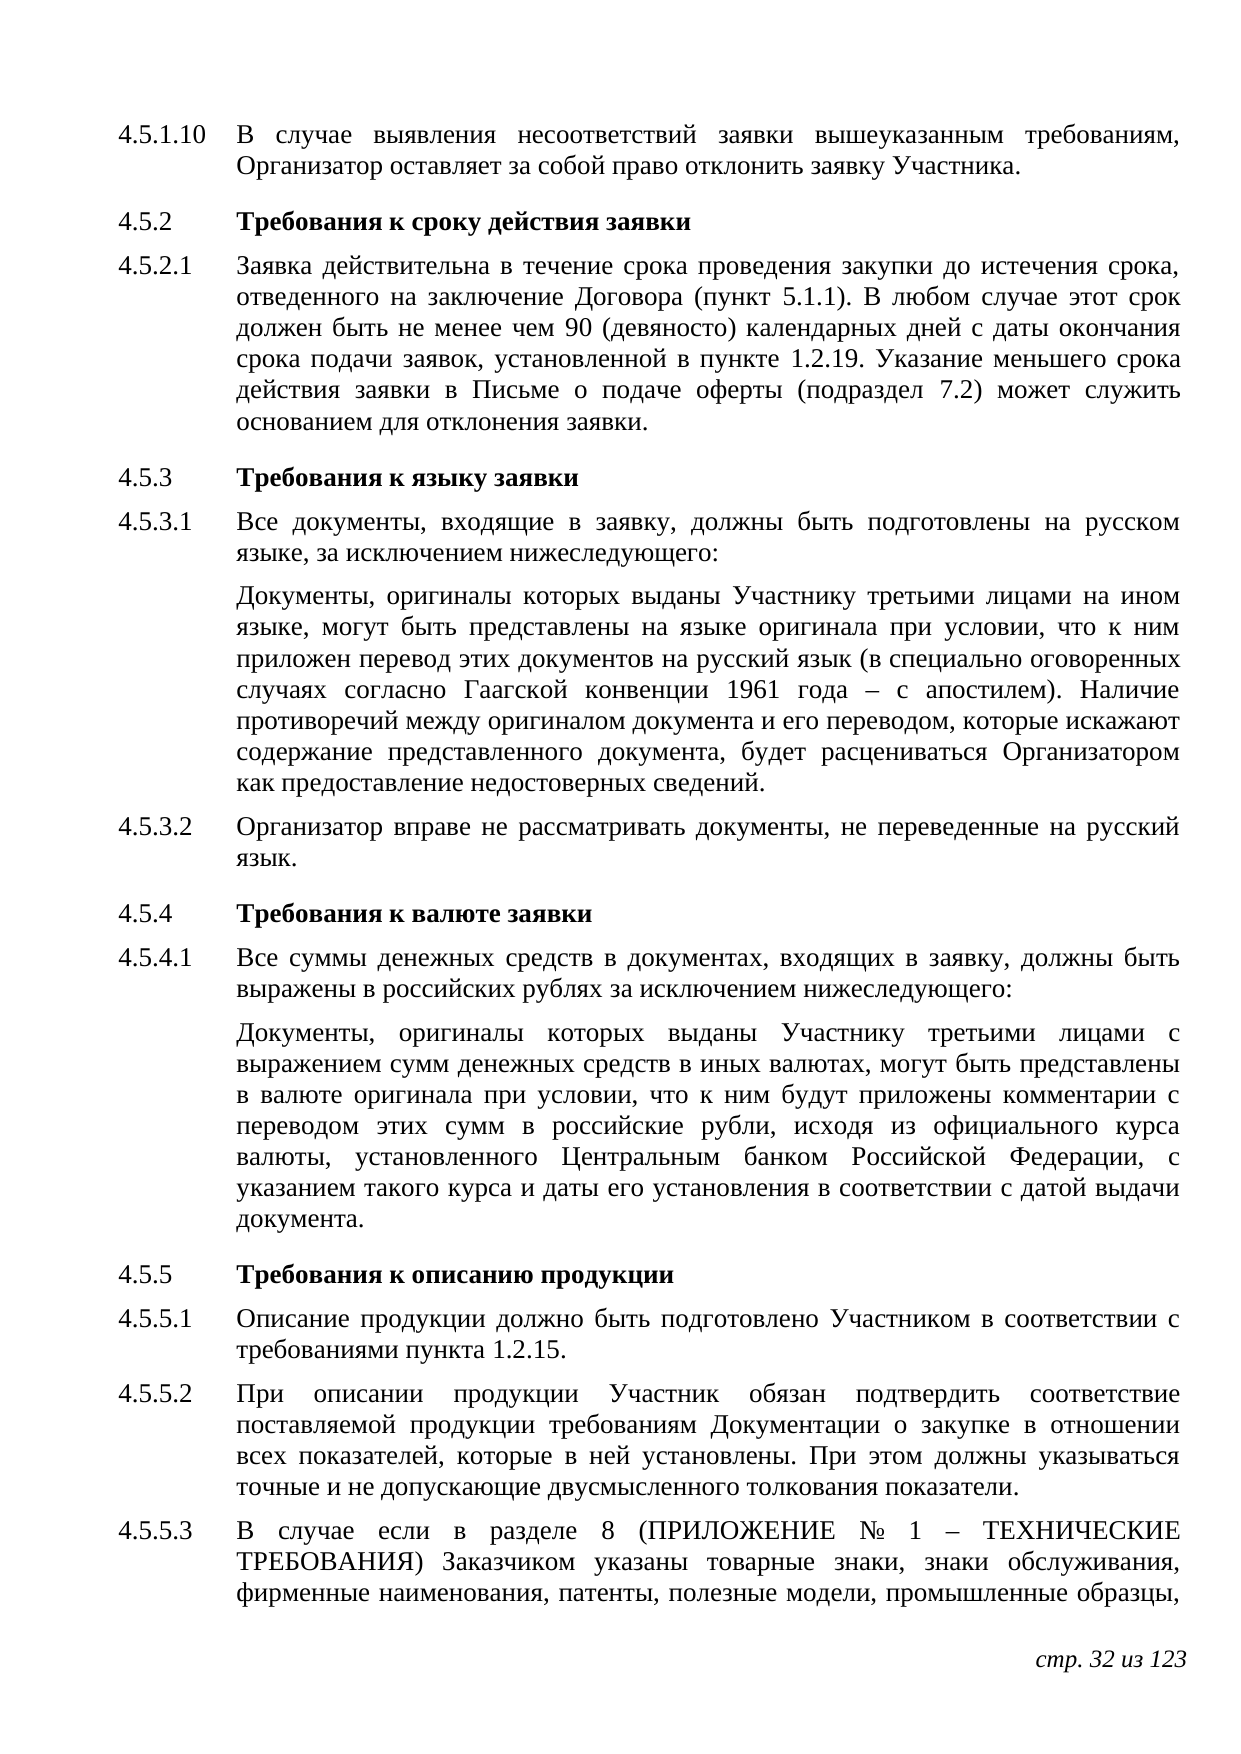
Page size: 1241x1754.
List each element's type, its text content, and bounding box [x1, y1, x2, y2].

text Требования к языку заявки [118, 461, 1181, 492]
text Требования к валюте заявки [118, 897, 1181, 928]
text Описание продукции должно быть подготовлено Участником в соответствии с требованиями пункта 1.2.15. [118, 1302, 1181, 1364]
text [118, 1514, 1181, 1608]
text Документы, оригиналы которых выданы Участнику третьими лицами с выражением сумм денежных средств в иных валютах, могут быть представлены в валюте оригинала при условии, что к ним будут приложены комментарии с переводом этих сумм в российские рубли, исходя из официального курса валюты, установленного Центральным банком Российской Федерации, с указанием такого курса и даты его установления в соответствии с датой выдачи документа. [236, 1016, 1181, 1234]
text Требования к сроку действия заявки [118, 205, 1181, 237]
text Заявка действительна в течение срока проведения закупки до истечения срока, отведенного на заключение Договора (пункт 5.1.1). В любом случае этот срок должен быть не менее чем 90 (девяносто) календарных дней с даты окончания срока подачи заявок, установленной в пункте 1.2.19. Указание меньшего срока действия заявки в Письме о подаче оферты (подраздел 7.2) может служить основанием для отклонения заявки. [118, 249, 1181, 436]
list Все суммы денежных средств в документах, входящих в заявку, должны быть выражены в российских рублях за исключением нижеследующего: [118, 941, 1181, 1003]
list В случае выявления несоответствий заявки вышеуказанным требованиям, Организатор оставляет за собой право отклонить заявку Участника. [118, 118, 1181, 180]
list Организатор вправе не рассматривать документы, не переведенные на русский язык. [118, 810, 1181, 872]
text При описании продукции Участник обязан подтвердить соответствие поставляемой продукции требованиям Документации о закупке в отношении всех показателей, которые в ней установлены. При этом должны указываться точные и не допускающие двусмысленного толкования показатели. [118, 1377, 1181, 1502]
list Все документы, входящие в заявку, должны быть подготовлены на русском языке, за исключением нижеследующего: [118, 504, 1181, 567]
text Документы, оригиналы которых выданы Участнику третьими лицами на ином языке, могут быть представлены на языке оригинала при условии, что к ним приложен перевод этих документов на русский язык (в специально оговоренных случаях согласно Гаагской конвенции 1961 года – с апостилем). Наличие противоречий между оригиналом документа и его переводом, которые искажают содержание представленного документа, будет расцениваться Организатором как предоставление недостоверных сведений. [236, 579, 1181, 797]
text Требования к описанию продукции [118, 1259, 1181, 1290]
